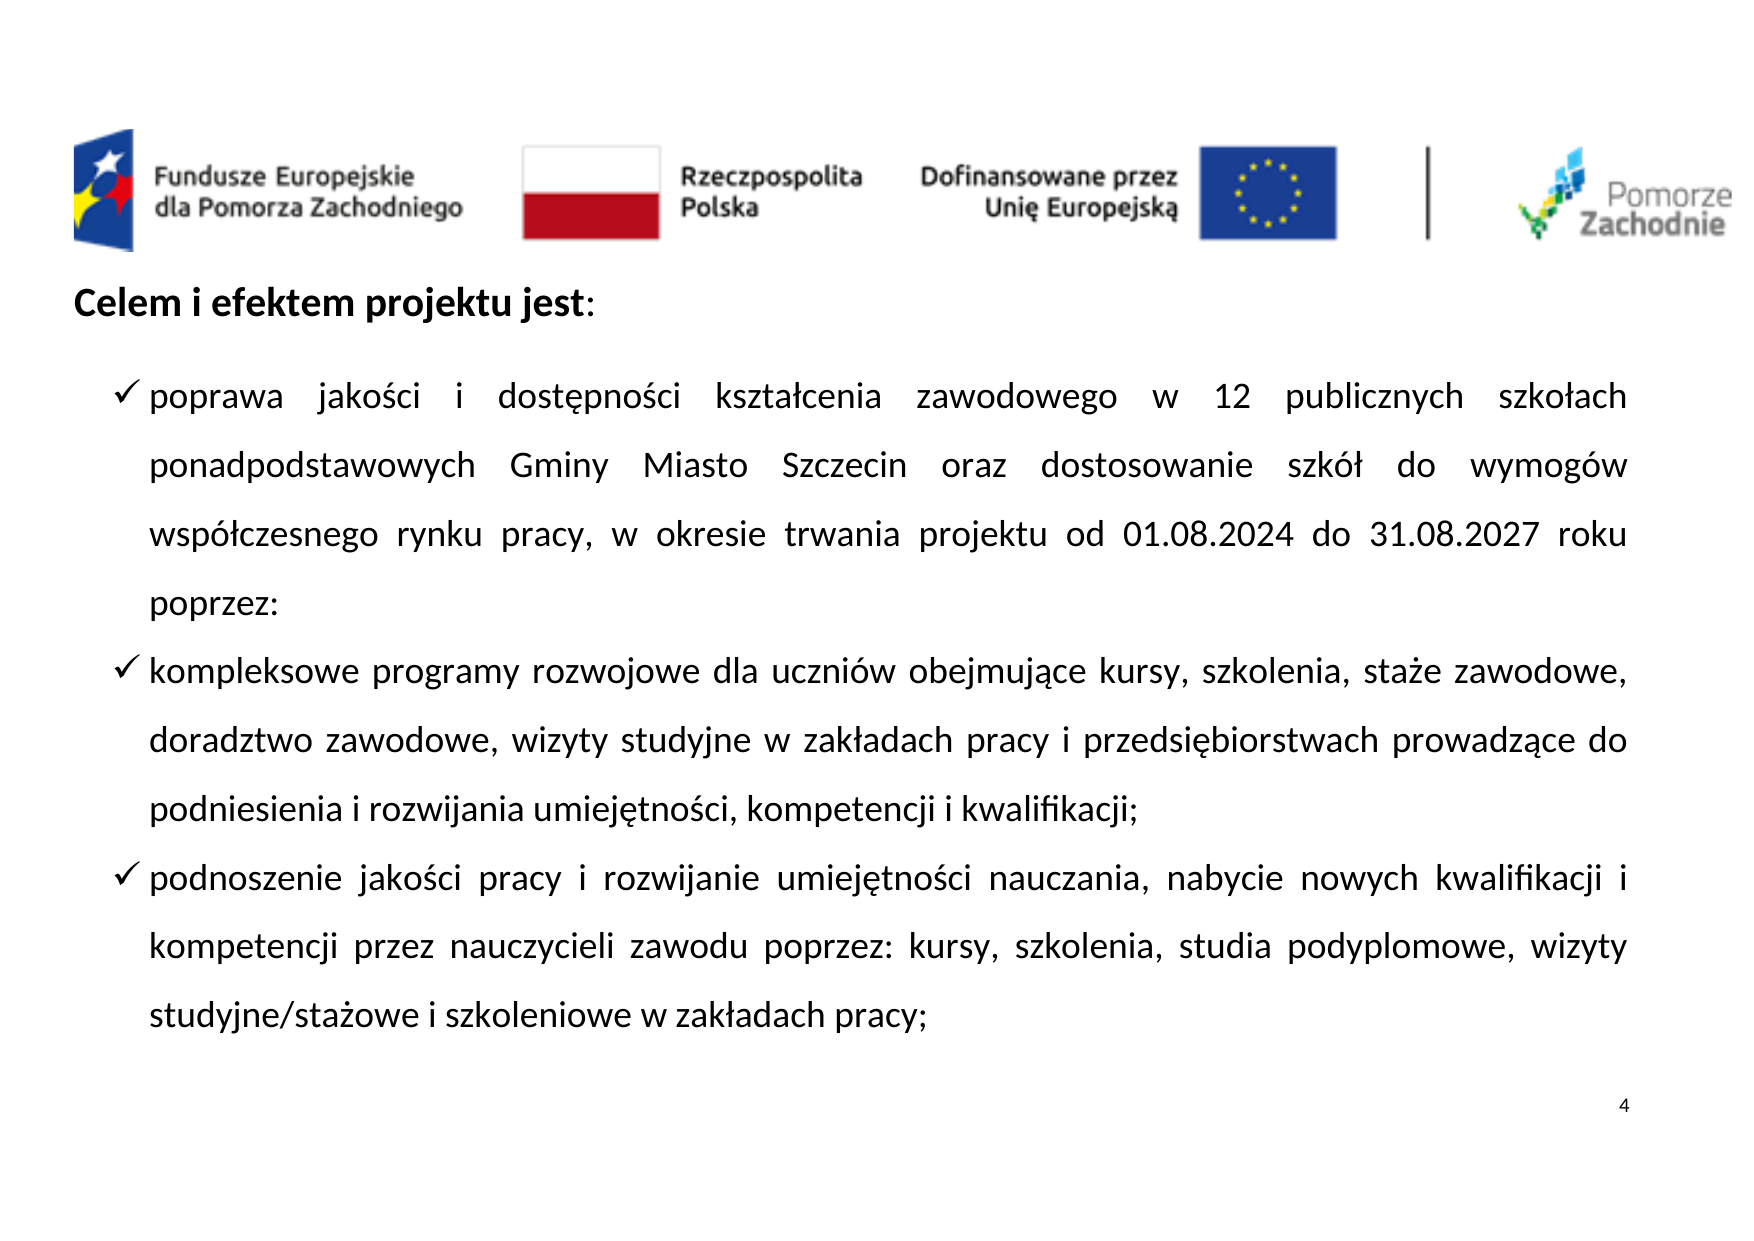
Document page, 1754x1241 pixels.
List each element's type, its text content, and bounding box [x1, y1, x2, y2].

list podnoszenie jakości pracy i rozwijanie umiejętności nauczania, nabycie nowych kwalifikacji i kompetencji przez nauczycieli zawodu poprzez: kursy, szkolenia, studia podyplomowe, wizyty studyjne/stażowe i szkoleniowe w zakładach pracy; [111, 853, 1629, 1037]
text Celem i efektem projektu jest: [74, 276, 1629, 326]
list poprawa jakości i dostępności kształcenia zawodowego w 12 publicznych szkołach ponadpodstawowych Gminy Miasto Szczecin oraz dostosowanie szkół do wymogów współczesnego rynku pracy, w okresie trwania projektu od 01.08.2024 do 31.08.2027 roku poprzez: [111, 372, 1629, 624]
picture [73, 129, 1732, 252]
list kompleksowe programy rozwojowe dla uczniów obejmujące kursy, szkolenia, staże zawodowe, doradztwo zawodowe, wizyty studyjne w zakładach pracy i przedsiębiorstwach prowadzące do podniesienia i rozwijania umiejętności, kompetencji i kwalifikacji; [111, 647, 1629, 831]
